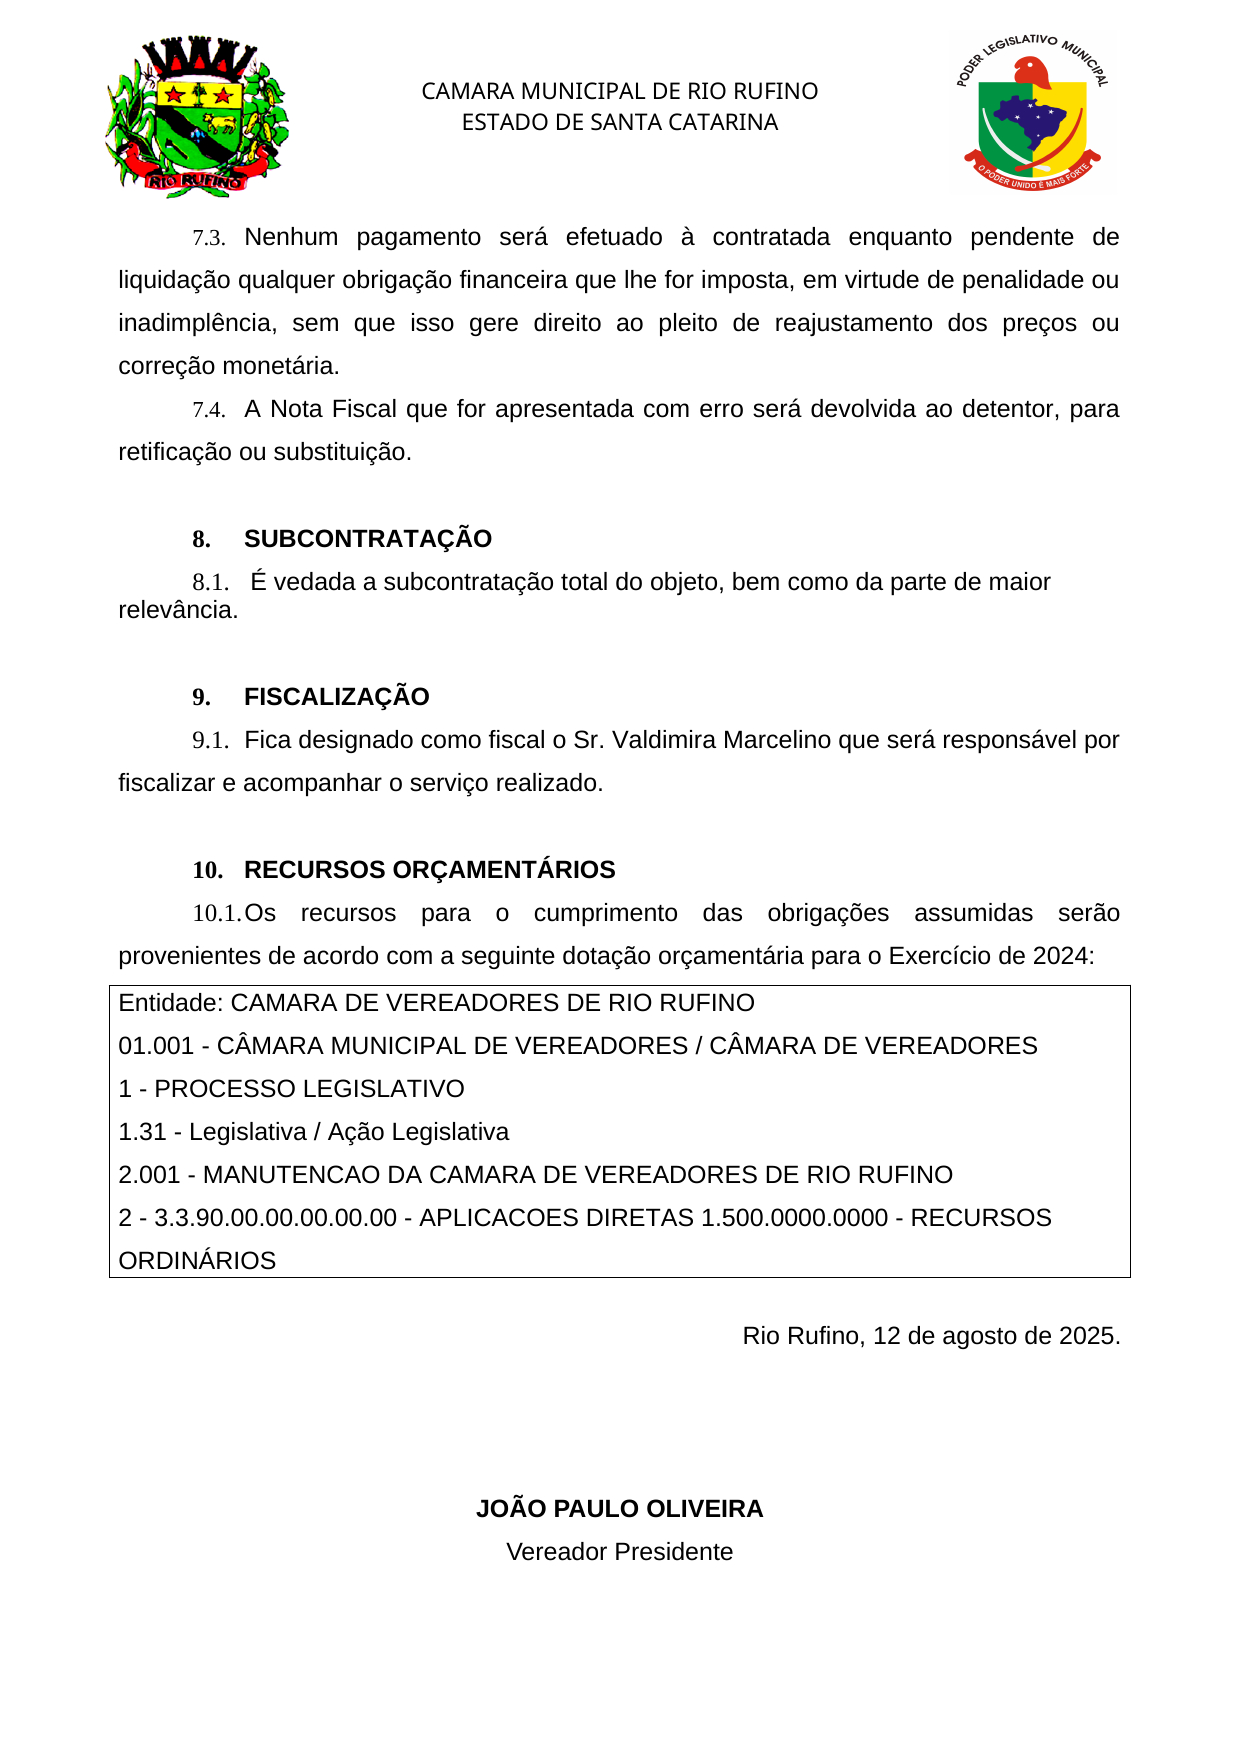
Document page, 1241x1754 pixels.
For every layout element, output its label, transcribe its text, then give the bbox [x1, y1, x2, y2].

text 01.001 - CÂMARA MUNICIPAL DE VEREADORES / CÂMARA DE VEREADORES [110, 1028, 1130, 1059]
text Vereador Presidente [118, 1537, 1122, 1566]
list Nenhum pagamento será efetuado à contratada enquanto pendente de liquidação qualquer obrigação financeira que lhe for imposta, em virtude de penalidade ou inadimplência, sem que isso gere direito ao pleito de reajustamento dos preços ou correção monetária. [118, 222, 1121, 380]
text Rio Rufino, 12 de agosto de 2025. [118, 1321, 1122, 1350]
list Os recursos para o cumprimento das obrigações assumidas serão provenientes de acordo com a seguinte dotação orçamentária para o Exercício de 2024: [118, 898, 1121, 970]
subtitle SUBCONTRATAÇÃO [118, 524, 1121, 553]
text 2 - 3.3.90.00.00.00.00.00 - APLICACOES DIRETAS 1.500.0000.0000 - RECURSOS ORDINÁRIOS [110, 1200, 1130, 1277]
picture [948, 30, 1118, 195]
list É vedada a subcontratação total do objeto, bem como da parte de maior relevância. [118, 566, 1121, 624]
text 2.001 - MANUTENCAO DA CAMARA DE VEREADORES DE RIO RUFINO [110, 1157, 1130, 1189]
subtitle RECURSOS ORÇAMENTÁRIOS [118, 855, 1121, 884]
list A Nota Fiscal que for apresentada com erro será devolvida ao detentor, para retificação ou substituição. [118, 394, 1121, 466]
list Fica designado como fiscal o Sr. Valdimira Marcelino que será responsável por fiscalizar e acompanhar o serviço realizado. [118, 725, 1121, 797]
text 1.31 - Legislativa / Ação Legislativa [110, 1114, 1130, 1146]
picture [105, 30, 290, 199]
text 1 - PROCESSO LEGISLATIVO [110, 1071, 1130, 1103]
text JOÃO PAULO OLIVEIRA [118, 1494, 1122, 1523]
subtitle FISCALIZAÇÃO [118, 682, 1121, 711]
text Entidade: CAMARA DE VEREADORES DE RIO RUFINO [110, 986, 1130, 1016]
